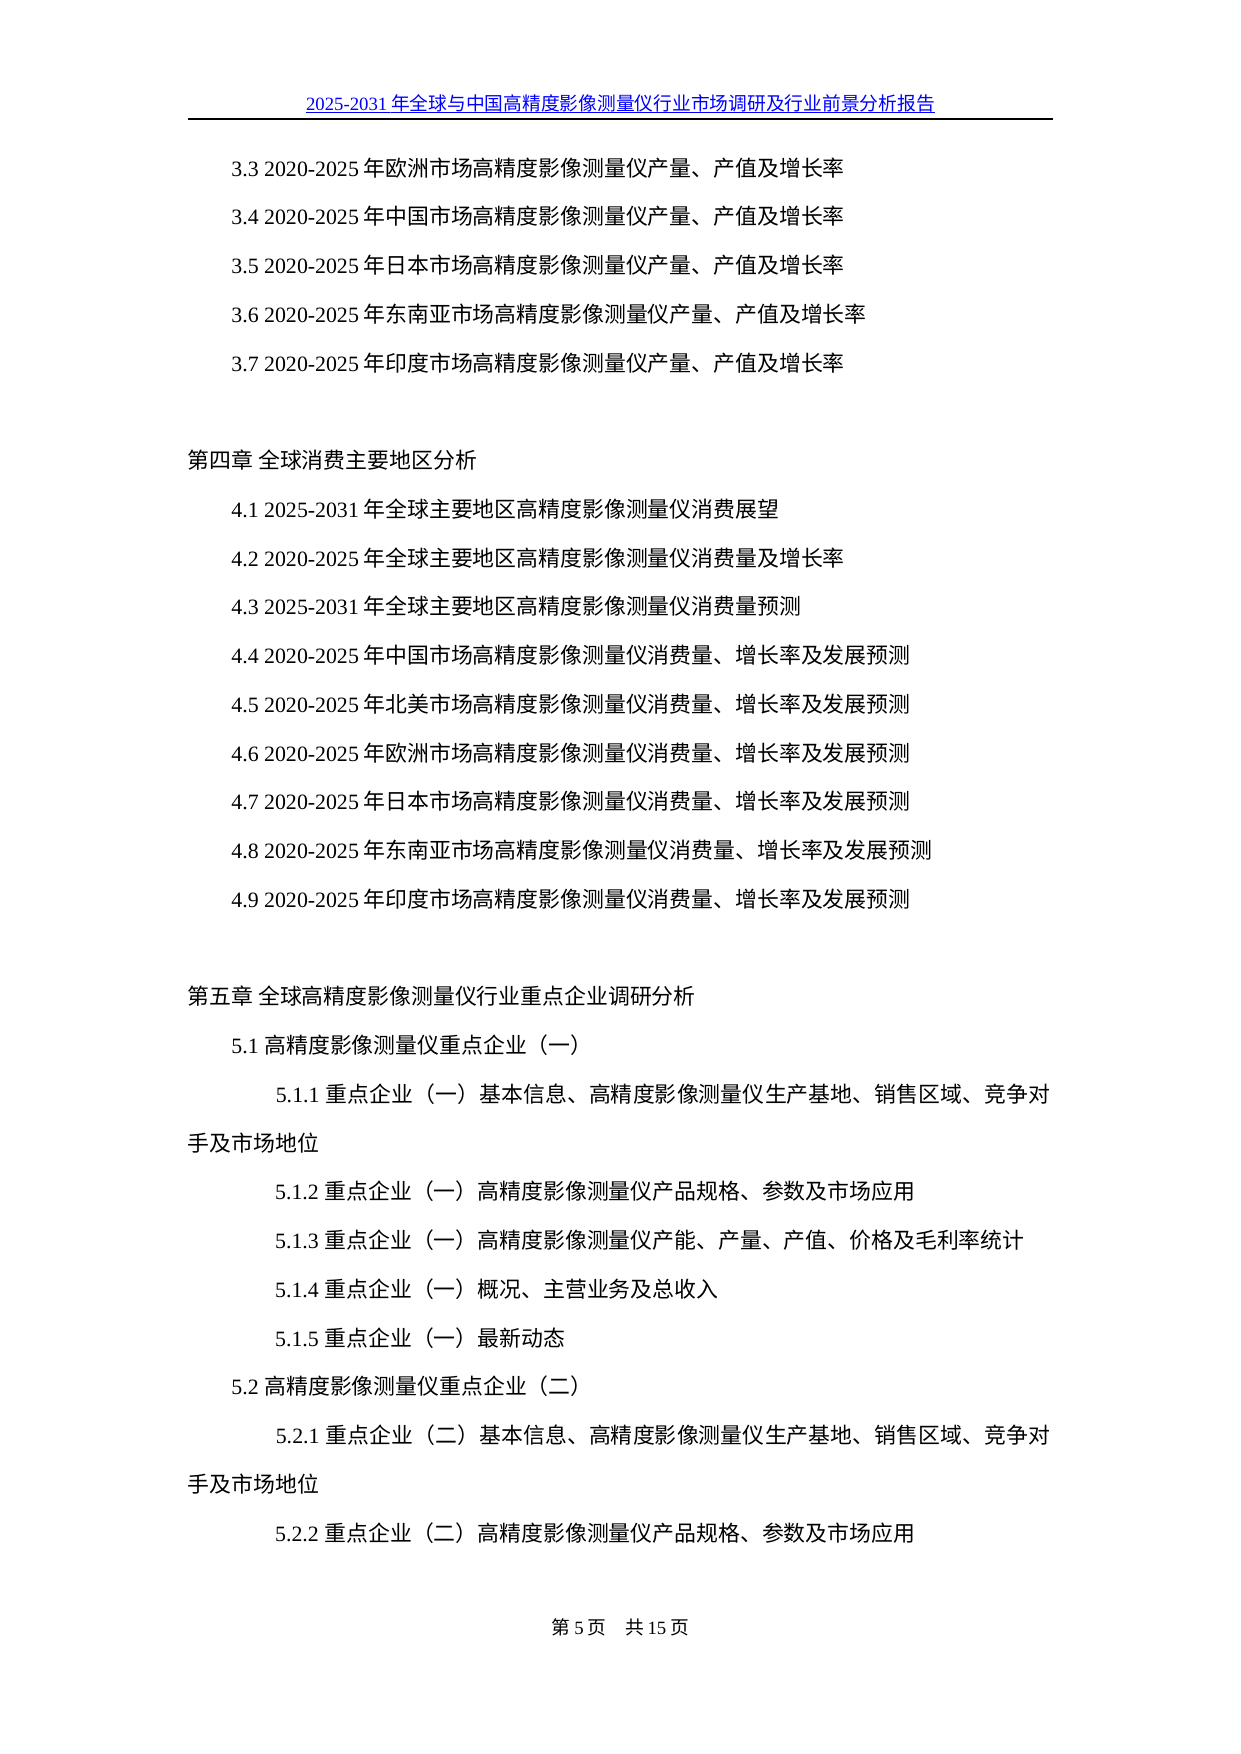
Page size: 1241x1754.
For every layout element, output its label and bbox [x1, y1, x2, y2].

text [187, 150, 1053, 1548]
